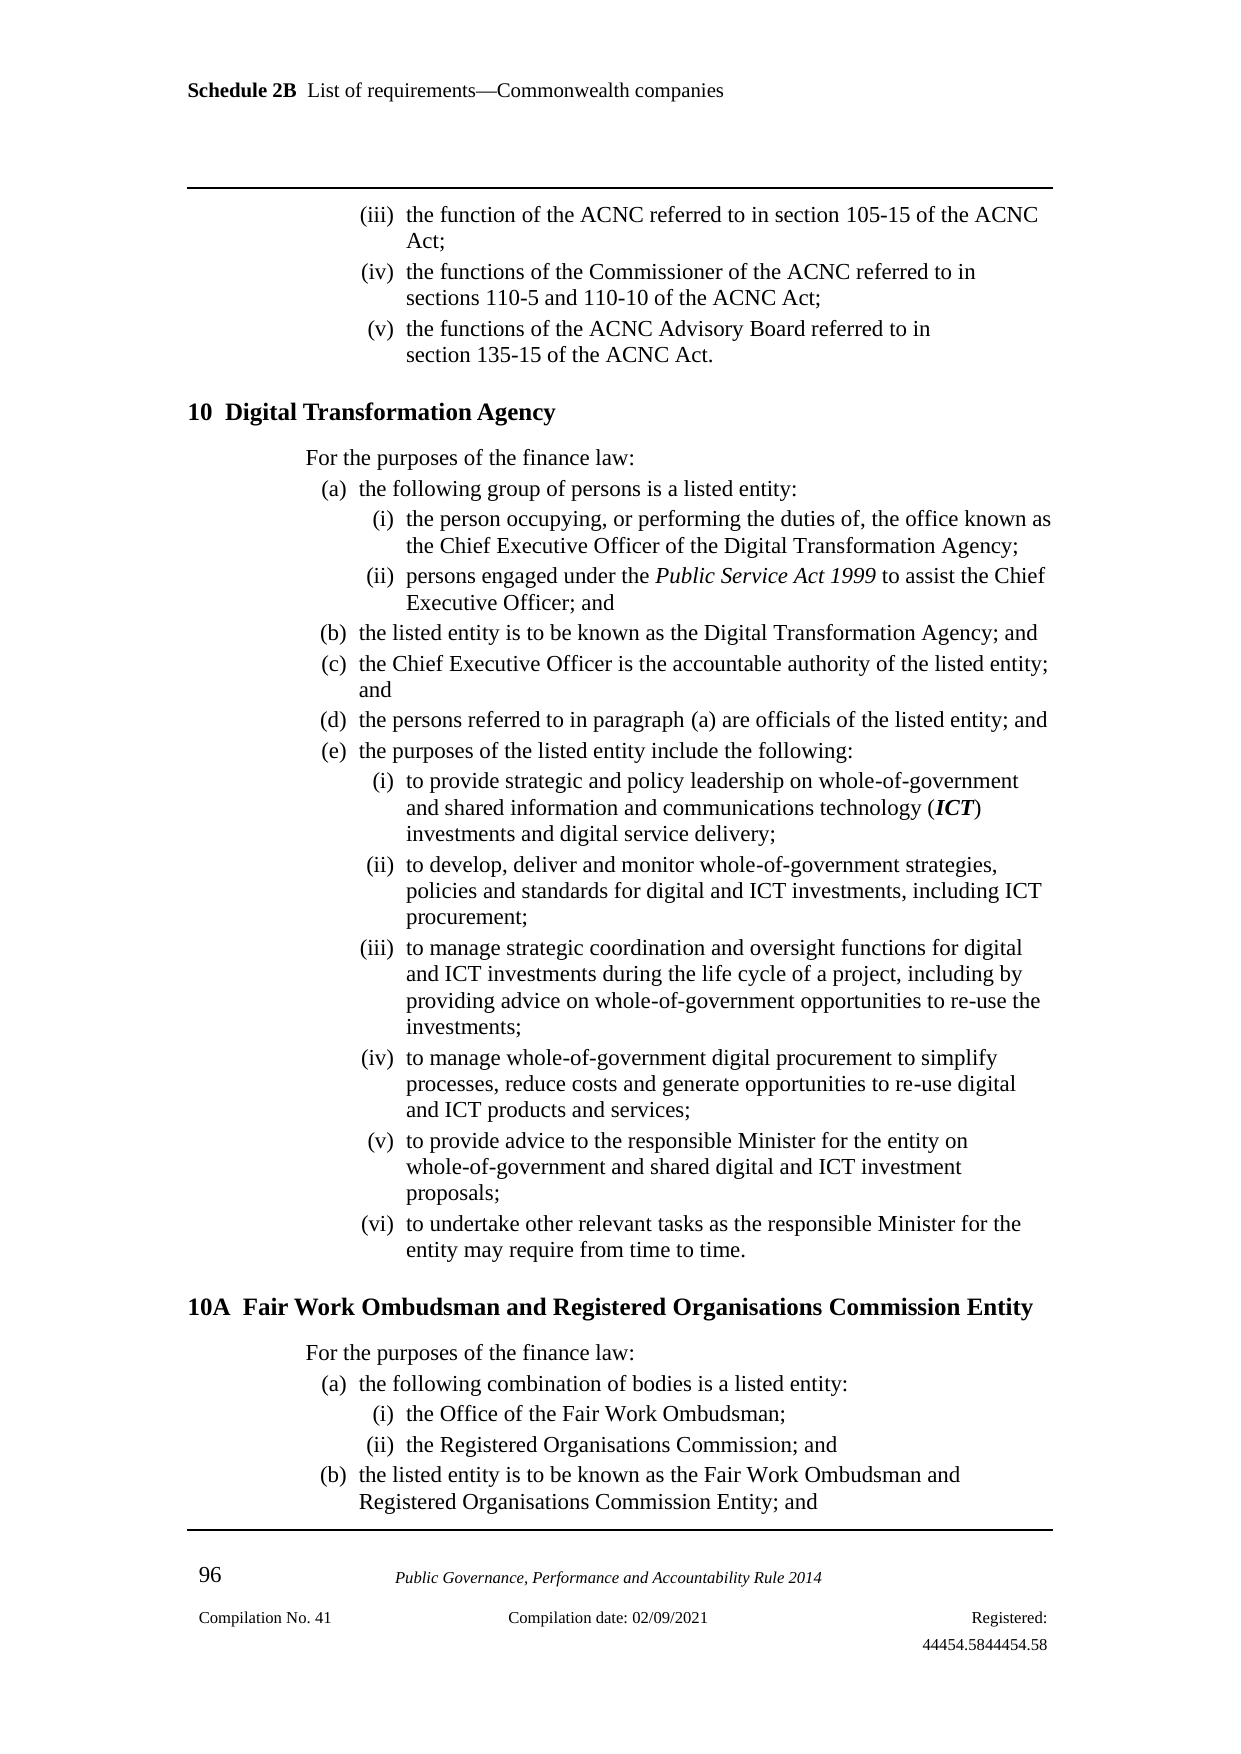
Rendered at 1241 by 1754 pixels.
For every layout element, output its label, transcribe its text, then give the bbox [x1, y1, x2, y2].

text (ii) persons engaged under the Public Service Act 1999 to assist the Chief Executive Officer; and [187, 562, 1053, 615]
text (iv) to manage whole-of-government digital procurement to simplify processes, reduce costs and generate opportunities to re-use digital and ICT products and services; [187, 1043, 1053, 1123]
text (b) the listed entity is to be known as the Fair Work Ombudsman and Registered Organisations Commission Entity; and [187, 1461, 1053, 1514]
text (a) the following combination of bodies is a listed entity: [187, 1370, 1053, 1396]
text (c) the Chief Executive Officer is the accountable authority of the listed entity; and [187, 649, 1053, 702]
text 10 Digital Transformation Agency [187, 397, 1053, 426]
text (v) the functions of the ACNC Advisory Board referred to in section 135-15 of the ACNC Act. [187, 315, 1053, 368]
text (i) to provide strategic and policy leadership on whole-of-government and shared information and communications technology (ICT) investments and digital service delivery; [187, 767, 1053, 847]
text (i) the Office of the Fair Work Ombudsman; [187, 1400, 1053, 1427]
text (iv) the functions of the Commissioner of the ACNC referred to in sections 110-5 and 110-10 of the ACNC Act; [187, 258, 1053, 311]
text (d) the persons referred to in paragraph (a) are officials of the listed entity; and [187, 706, 1053, 733]
text For the purposes of the finance law: [187, 444, 1053, 471]
text (e) the purposes of the listed entity include the following: [187, 737, 1053, 763]
text For the purposes of the finance law: [187, 1339, 1053, 1366]
text (a) the following group of persons is a listed entity: [187, 475, 1053, 501]
text (ii) the Registered Organisations Commission; and [187, 1431, 1053, 1457]
text (vi) to undertake other relevant tasks as the responsible Minister for the entity may require from time to time. [187, 1210, 1053, 1263]
text (i) the person occupying, or performing the duties of, the office known as the Chief Executive Officer of the Digital Transformation Agency; [187, 505, 1053, 558]
text (ii) to develop, deliver and monitor whole-of-government strategies, policies and standards for digital and ICT investments, including ICT procurement; [187, 851, 1053, 930]
text (iii) to manage strategic coordination and oversight functions for digital and ICT investments during the life cycle of a project, including by providing advice on whole-of-government opportunities to re-use the investments; [187, 934, 1053, 1039]
text (v) to provide advice to the responsible Minister for the entity on whole-of-government and shared digital and ICT investment proposals; [187, 1127, 1053, 1206]
text (b) the listed entity is to be known as the Digital Transformation Agency; and [187, 619, 1053, 645]
text 10A Fair Work Ombudsman and Registered Organisations Commission Entity [187, 1292, 1053, 1321]
text (iii) the function of the ACNC referred to in section 105-15 of the ACNC Act; [187, 201, 1053, 254]
